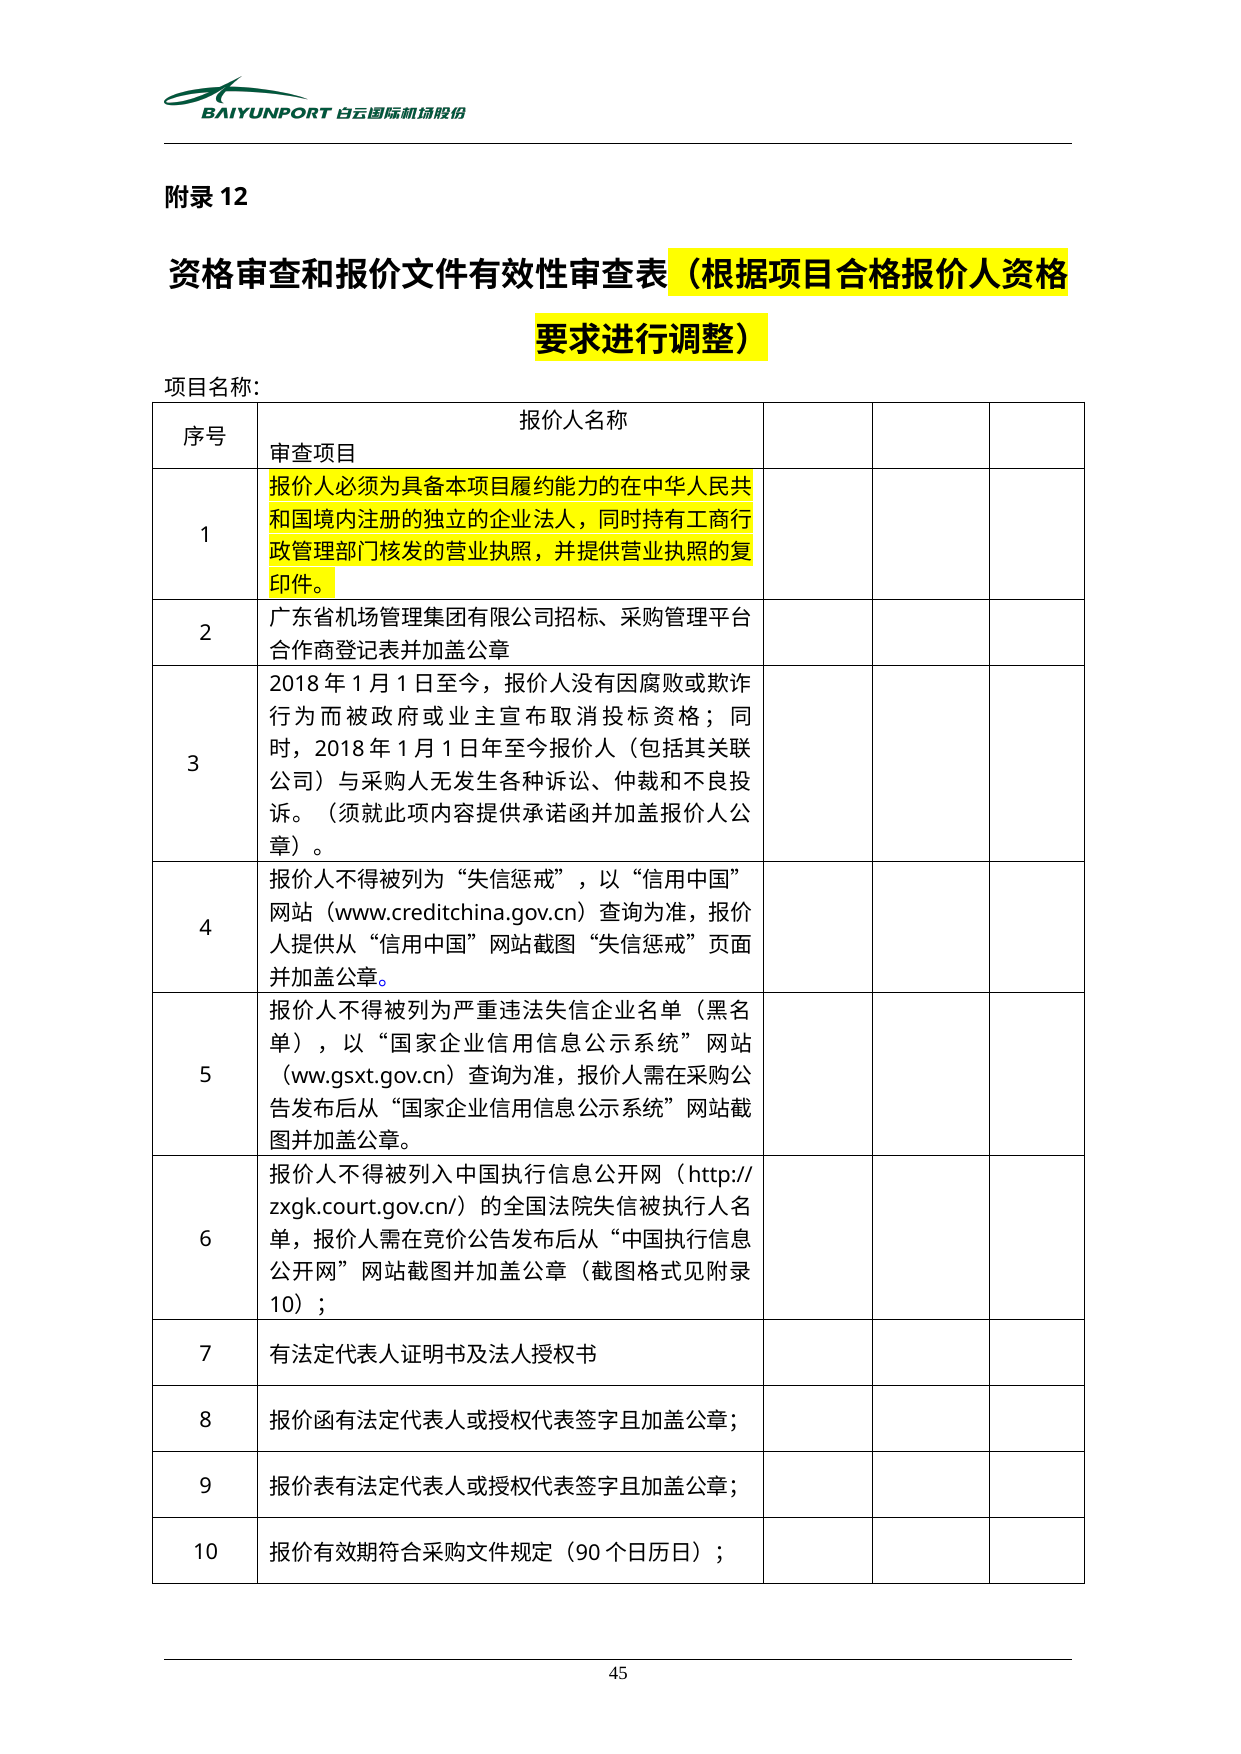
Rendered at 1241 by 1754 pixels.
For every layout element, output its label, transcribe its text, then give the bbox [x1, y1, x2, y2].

text 资格审查和报价文件有效性审查表（根据项目合格报价人资格要求进行调整） [164, 239, 1072, 369]
table_cell 报价人不得被列为“失信惩戒”，以“信用中国”网站（www.creditchina.gov.cn）查询为准，报价人提供从“信用中国”网站截图“失信惩戒”页面并加盖公章。 [258, 862, 763, 992]
table_cell [990, 600, 1084, 665]
table_cell [764, 600, 872, 665]
table_header 序号 [153, 403, 257, 468]
table_header [873, 403, 989, 468]
table_cell [873, 1518, 989, 1583]
table_cell [990, 666, 1084, 861]
table_cell 4 [153, 862, 257, 992]
table_cell 9 [153, 1452, 257, 1517]
table_cell [764, 1320, 872, 1385]
table_cell 8 [153, 1386, 257, 1451]
table_cell [990, 862, 1084, 992]
table_cell 5 [153, 993, 257, 1155]
table_cell [764, 1452, 872, 1517]
table_cell 报价有效期符合采购文件规定（90个日历日）； [258, 1518, 763, 1583]
table_cell [990, 1518, 1084, 1583]
table_cell 3 [153, 666, 257, 861]
table_cell 有法定代表人证明书及法人授权书 [258, 1320, 763, 1385]
table_cell [764, 1156, 872, 1319]
table_cell [764, 862, 872, 992]
table_cell [990, 993, 1084, 1155]
table_cell [873, 1386, 989, 1451]
text 项目名称： [164, 369, 1072, 402]
table_cell [873, 666, 989, 861]
table_cell [764, 1386, 872, 1451]
table_cell 报价人必须为具备本项目履约能力的在中华人民共和国境内注册的独立的企业法人，同时持有工商行政管理部门核发的营业执照，并提供营业执照的复印件。 [258, 469, 763, 599]
table_cell [990, 1386, 1084, 1451]
table_cell [873, 862, 989, 992]
table_cell 1 [153, 469, 257, 599]
table_cell 报价人不得被列为严重违法失信企业名单（黑名单），以“国家企业信用信息公示系统”网站（ww.gsxt.gov.cn）查询为准，报价人需在采购公告发布后从“国家企业信用信息公示系统”网站截图并加盖公章。 [258, 993, 763, 1155]
table_cell 10 [153, 1518, 257, 1583]
table_cell [990, 1320, 1084, 1385]
table_header 报价人名称 审查项目 [258, 403, 763, 468]
table_cell [873, 993, 989, 1155]
table_cell [764, 469, 872, 599]
table_cell [873, 1452, 989, 1517]
table_cell 7 [153, 1320, 257, 1385]
table_cell [764, 1518, 872, 1583]
table_cell [764, 993, 872, 1155]
table_cell 报价函有法定代表人或授权代表签字且加盖公章； [258, 1386, 763, 1451]
table_cell 6 [153, 1156, 257, 1319]
table_cell [990, 1452, 1084, 1517]
table_header [990, 403, 1084, 468]
table_cell 报价人不得被列入中国执行信息公开网（http://zxgk.court.gov.cn/）的全国法院失信被执行人名单，报价人需在竞价公告发布后从“中国执行信息公开网”网站截图并加盖公章（截图格式见附录10）； [258, 1156, 763, 1319]
table_cell [764, 666, 872, 861]
picture [164, 76, 466, 119]
table_cell [873, 469, 989, 599]
table_cell 2 [153, 600, 257, 665]
table_cell 报价表有法定代表人或授权代表签字且加盖公章； [258, 1452, 763, 1517]
table_header [764, 403, 872, 468]
table_cell [990, 1156, 1084, 1319]
table_cell [873, 1320, 989, 1385]
table_cell [990, 469, 1084, 599]
subtitle 附录12 [164, 178, 1072, 214]
table_cell [873, 1156, 989, 1319]
table_cell [873, 600, 989, 665]
table_cell 2018年1月1日至今，报价人没有因腐败或欺诈行为而被政府或业主宣布取消投标资格；同时，2018年1月1日年至今报价人（包括其关联公司）与采购人无发生各种诉讼、仲裁和不良投诉。（须就此项内容提供承诺函并加盖报价人公章）。 [258, 666, 763, 861]
table_cell 广东省机场管理集团有限公司招标、采购管理平台合作商登记表并加盖公章 [258, 600, 763, 665]
